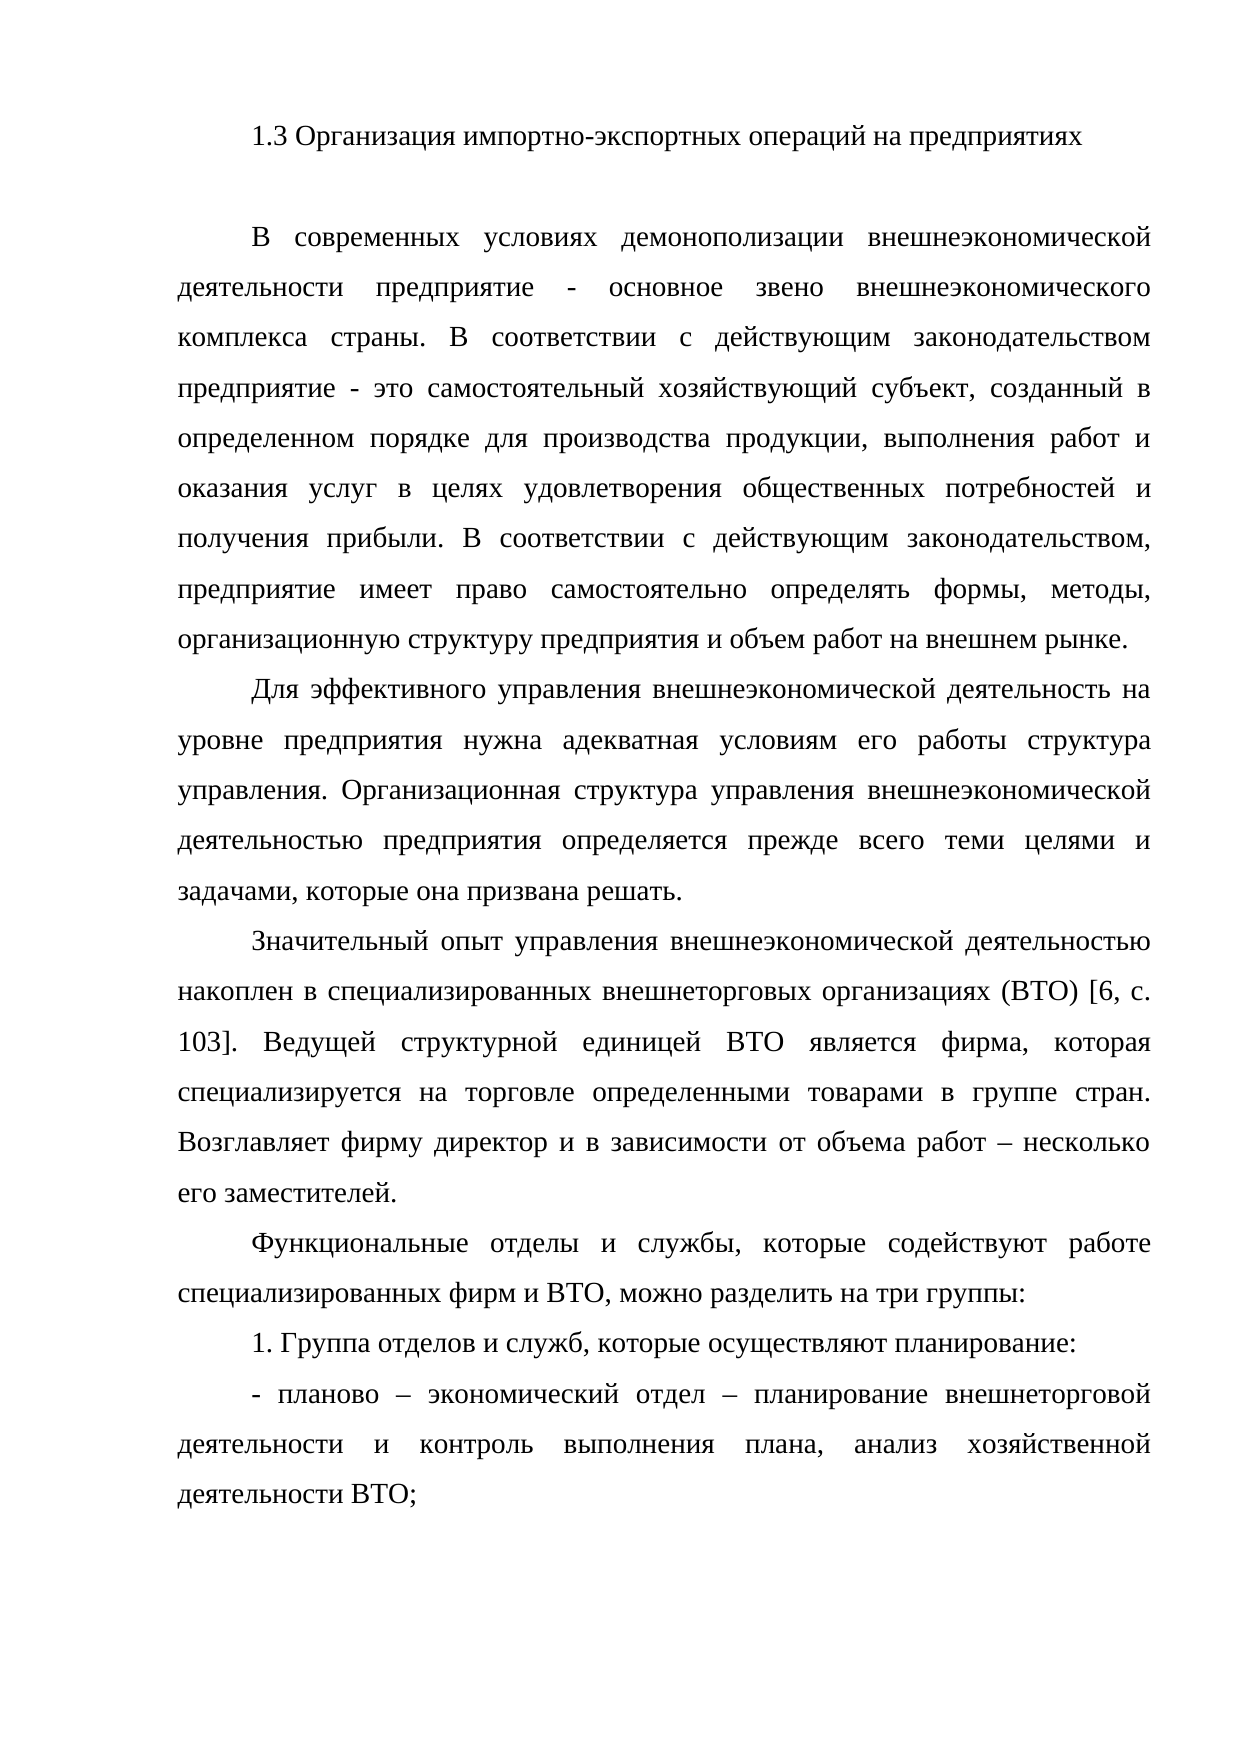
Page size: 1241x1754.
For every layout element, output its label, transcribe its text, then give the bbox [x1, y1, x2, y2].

text В современных условиях демонополизации внешнеэкономической деятельности предприятие - основное звено внешнеэкономического комплекса страны. В соответствии с действующим законодательством предприятие - это самостоятельный хозяйствующий субъект, созданный в определенном порядке для производства продукции, выполнения работ и оказания услуг в целях удовлетворения общественных потребностей и получения прибыли. В соответствии с действующим законодательством, предприятие имеет право самостоятельно определять формы, методы, организационную структуру предприятия и объем работ на внешнем рынке. [177, 219, 1152, 655]
text - планово – экономический отдел – планирование внешнеторговой деятельности и контроль выполнения плана, анализ хозяйственной деятельности ВТО; [177, 1376, 1152, 1510]
text Для эффективного управления внешнеэкономической деятельность на уровне предприятия нужна адекватная условиям его работы структура управления. Организационная структура управления внешнеэкономической деятельностью предприятия определяется прежде всего теми целями и задачами, которые она призвана решать. [177, 672, 1152, 906]
text 1.3 Организация импортно-экспортных операций на предприятиях [177, 118, 1152, 152]
text Значительный опыт управления внешнеэкономической деятельностью накоплен в специализированных внешнеторговых организациях (ВТО) [6, с. 103]. Ведущей структурной единицей ВТО является фирма, которая специализируется на торговле определенными товарами в группе стран. Возглавляет фирму директор и в зависимости от объема работ – несколько его заместителей. [177, 923, 1152, 1208]
text 1. Группа отделов и служб, которые осуществляют планирование: [177, 1326, 1152, 1359]
text Функциональные отделы и службы, которые содействуют работе специализированных фирм и ВТО, можно разделить на три группы: [177, 1225, 1152, 1309]
